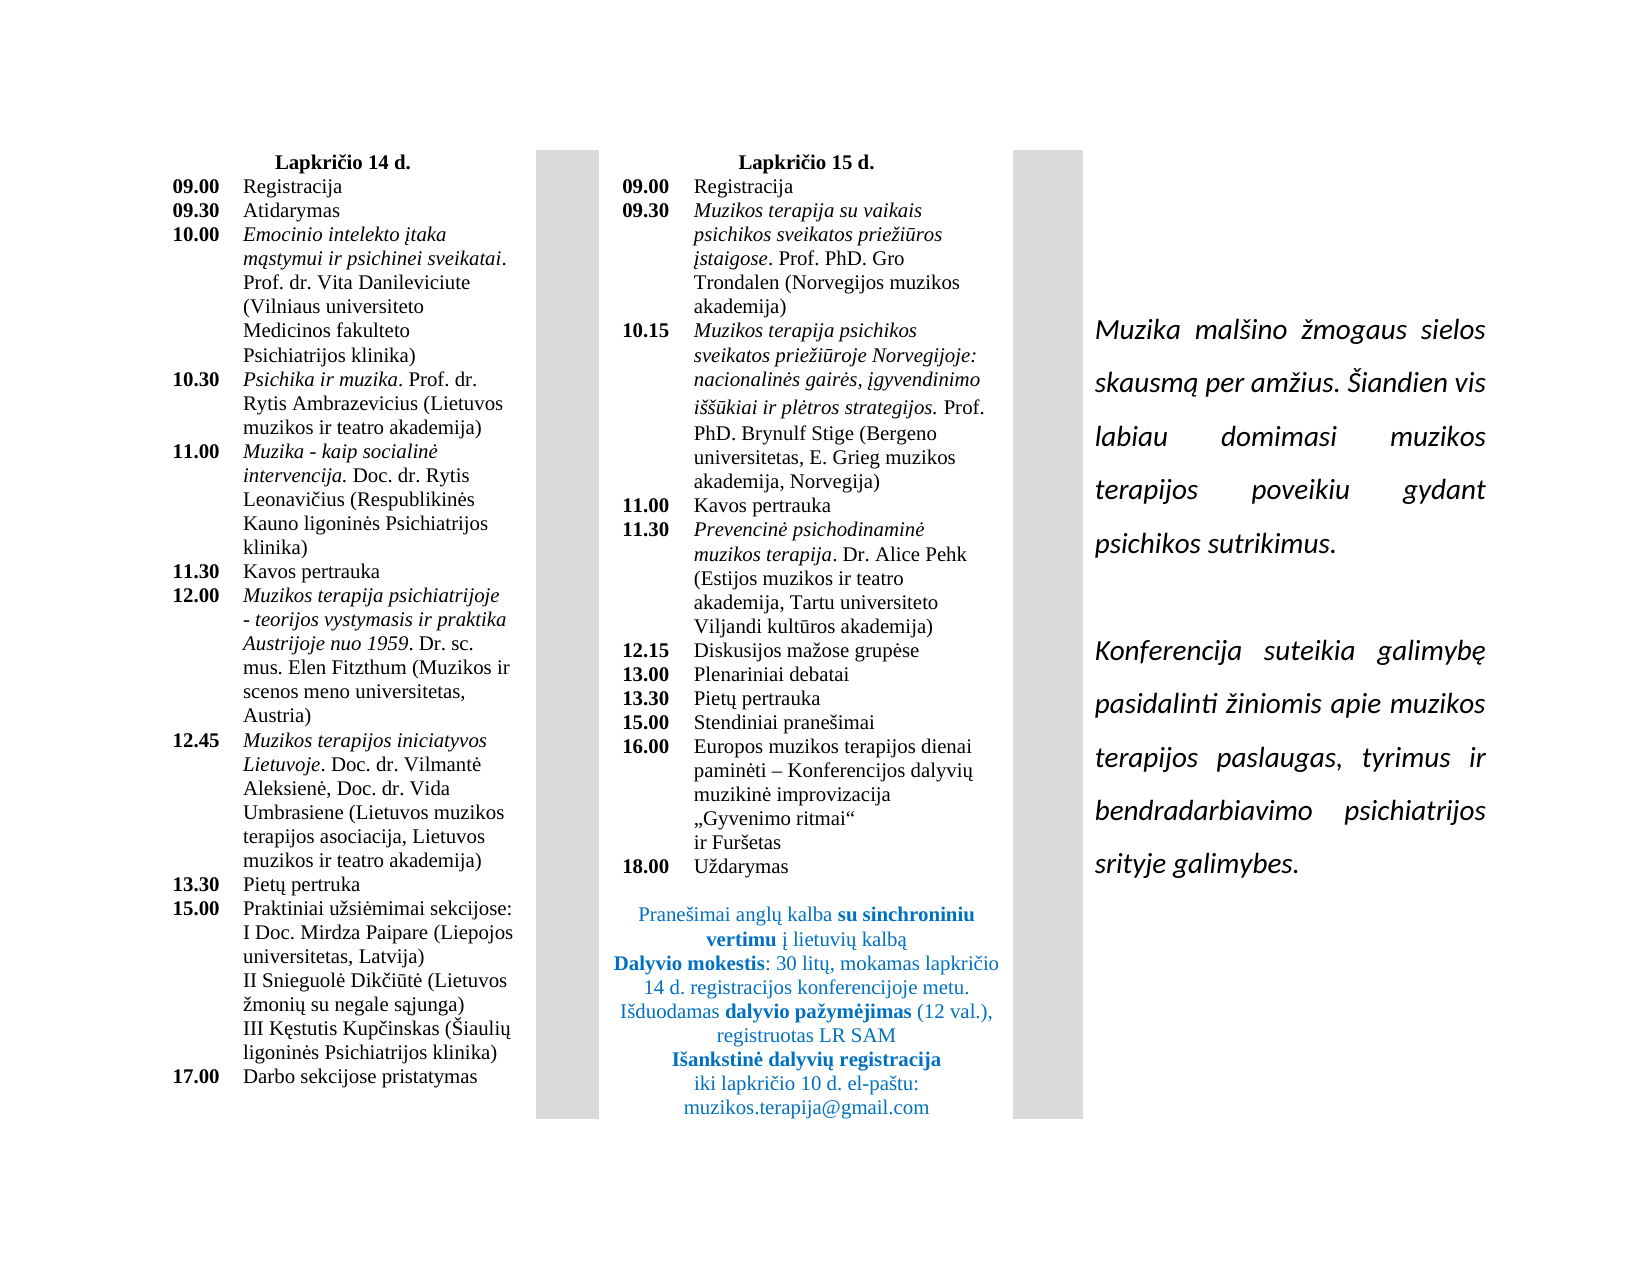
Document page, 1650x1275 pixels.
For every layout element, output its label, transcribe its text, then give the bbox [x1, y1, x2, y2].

table_cell Lapkričio 15 d. Pranešimai anglų kalba su sinchroniniu vertimu į lietuvių kalbą Dalyvio mokestis: 30 litų, mokamas lapkričio 14 d. registracijos konferencijoje metu. Išduodamas dalyvio pažymėjimas (12 val.), registruotas LR SAM Išankstinė dalyvių registracija iki lapkričio 10 d. el-paštu: muzikos.terapija@gmail.com [600, 150, 1013, 1119]
table_cell [1013, 150, 1083, 1119]
table_cell Lapkričio 14 d. [150, 150, 536, 1119]
table_cell [536, 150, 599, 1119]
table_cell Muzika malšino žmogaus sielos skausmą per amžius. Šiandien vis labiau domimasi muzikos terapijos poveikiu gydant psichikos sutrikimus. Konferencija suteikia galimybę pasidalinti žiniomis apie muzikos terapijos paslaugas, tyrimus ir bendradarbiavimo psichiatrijos srityje galimybes. [1083, 150, 1500, 1119]
